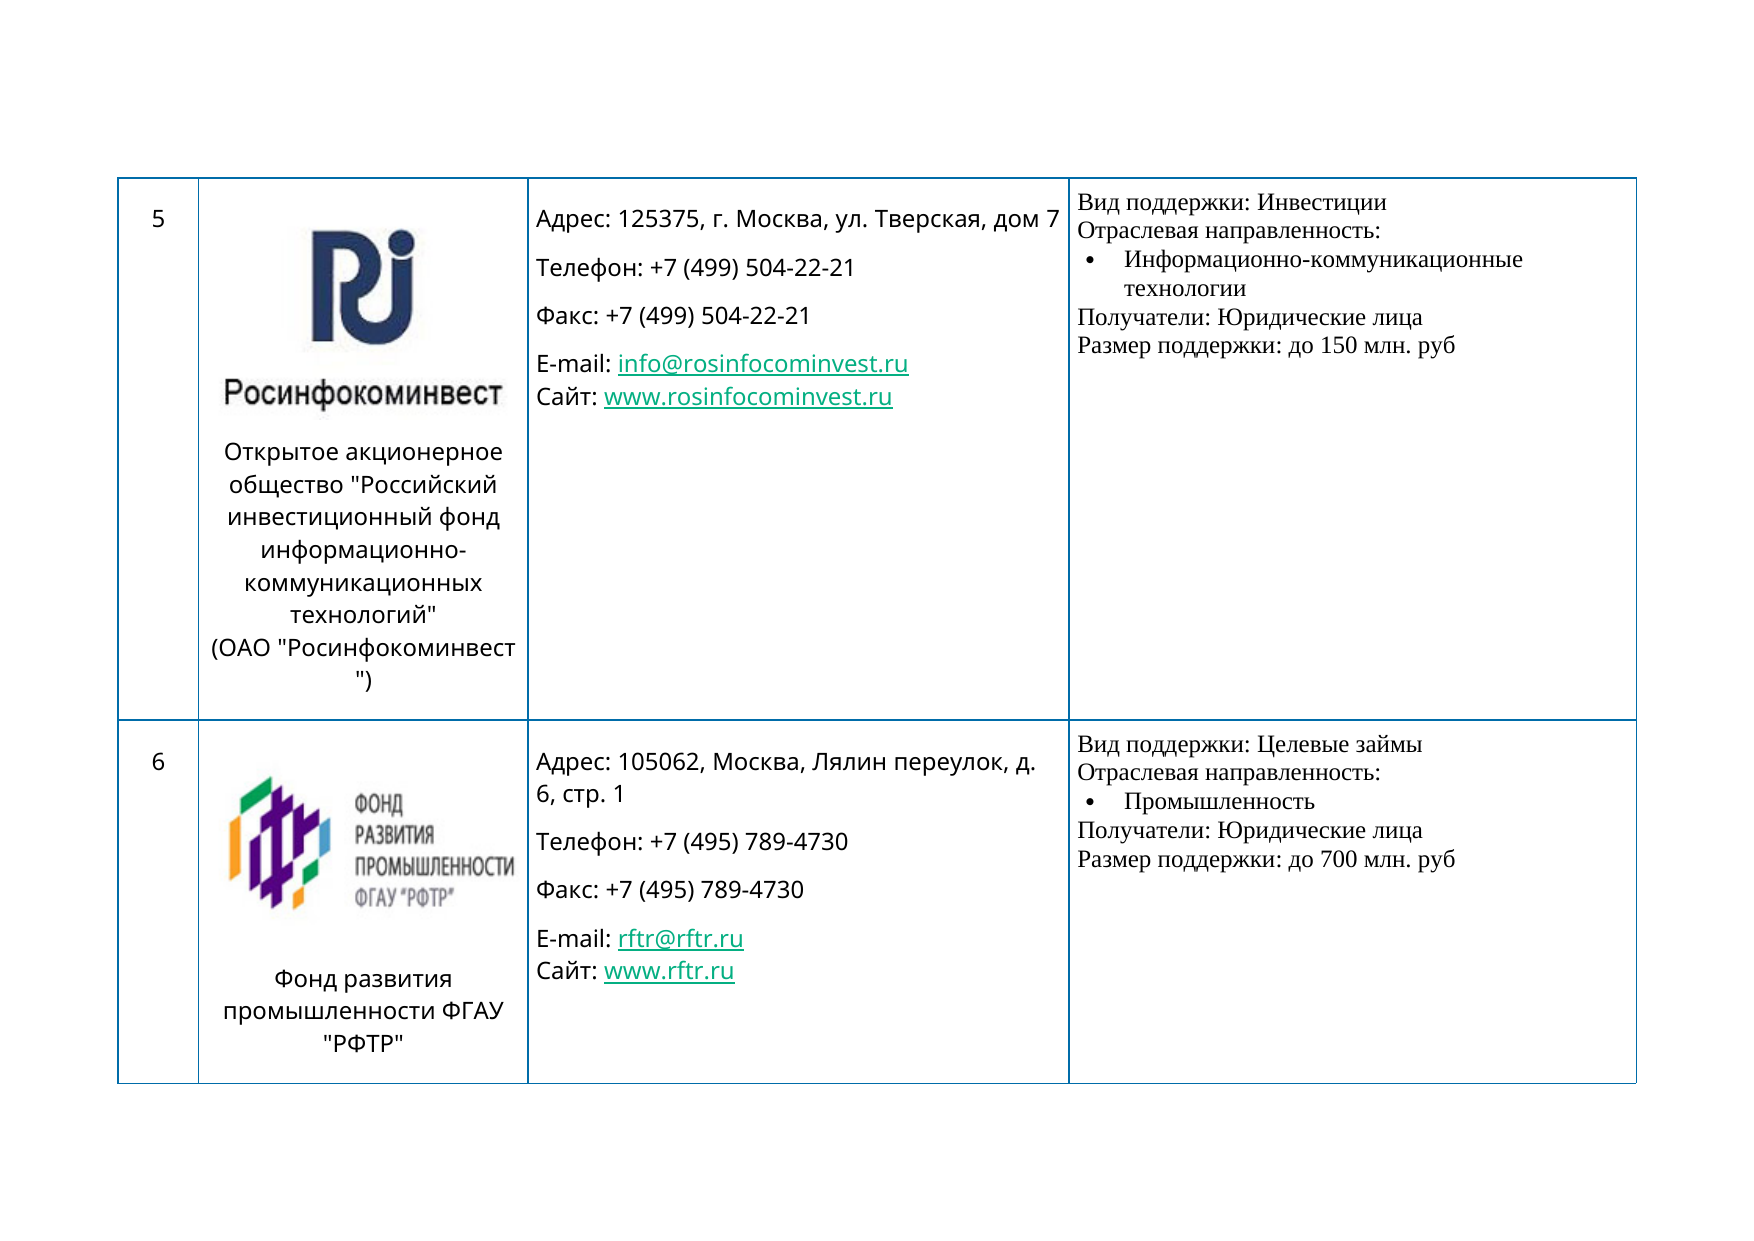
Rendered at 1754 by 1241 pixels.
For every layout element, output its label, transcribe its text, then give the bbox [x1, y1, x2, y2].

table_cell Адрес: 125375, г. Москва, ул. Тверская, дом 7 Телефон: +7 (499) 504-22-21 Факс: +7 (499) 504-22-21 E-mail: info@rosinfocominvest.ru Сайт: www.rosinfocominvest.ru [529, 179, 1068, 719]
table_cell 6 [119, 721, 198, 1083]
table_cell Адрес: 105062, Москва, Лялин переулок, д. 6, стр. 1 Телефон: +7 (495) 789-4730 Факс: +7 (495) 789-4730 E-mail: rftr@rftr.ru Сайт: www.rftr.ru [529, 721, 1068, 1083]
picture [207, 202, 520, 420]
table_cell Вид поддержки: Инвестиции Отраслевая направленность: Информационно-коммуникационные технологии Получатели: Юридические лица Размер поддержки: до 150 млн. руб [1070, 179, 1636, 719]
table_cell Вид поддержки: Целевые займы Отраслевая направленность: Промышленность Получатели: Юридические лица Размер поддержки: до 700 млн. руб [1070, 721, 1636, 1083]
table_cell Открытое акционерное общество "Российский инвестиционный фонд информационно-коммуникационных технологий" (ОАО "Росинфокоминвест") [199, 179, 527, 719]
picture [207, 744, 520, 946]
table_cell 5 [119, 179, 198, 719]
table_cell Фонд развития промышленности ФГАУ "РФТР" [199, 721, 527, 1083]
